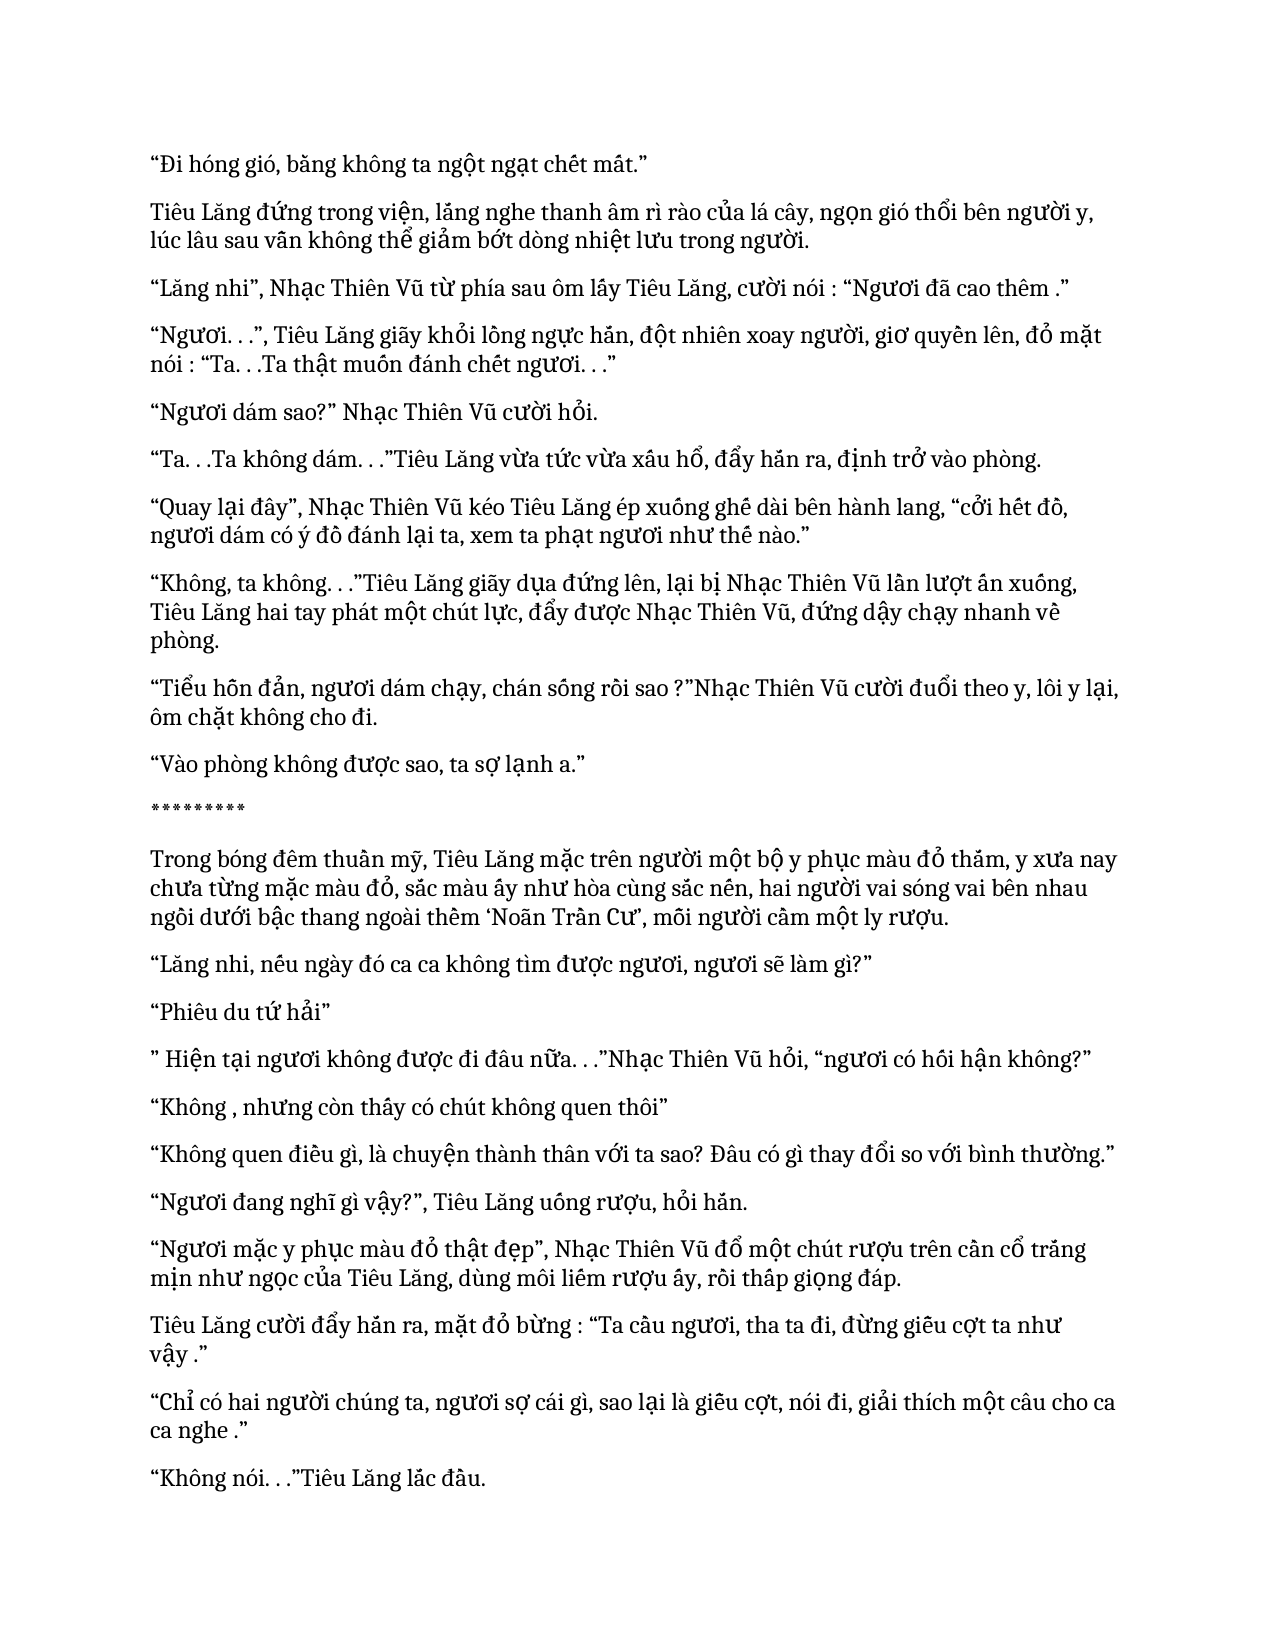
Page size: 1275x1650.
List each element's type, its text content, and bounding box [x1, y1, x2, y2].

text “Không nói. . .”Tiêu Lăng lắc đầu. [150, 1464, 1125, 1492]
text “Không, ta không. . .”Tiêu Lăng giãy dụa đứng lên, lại bị Nhạc Thiên Vũ lần lượt ấn xuống, Tiêu Lăng hai tay phát một chút lực, đẩy được Nhạc Thiên Vũ, đứng dậy chạy nhanh về phòng. [150, 569, 1125, 655]
text “Lăng nhi, nếu ngày đó ca ca không tìm được ngươi, ngươi sẽ làm gì?” [150, 950, 1125, 979]
text “Vào phòng không được sao, ta sợ lạnh a.” [150, 750, 1125, 779]
text “Chỉ có hai người chúng ta, ngươi sợ cái gì, sao lại là giễu cợt, nói đi, giải thích một câu cho ca ca nghe .” [150, 1387, 1125, 1445]
text “Lăng nhi”, Nhạc Thiên Vũ từ phía sau ôm lấy Tiêu Lăng, cười nói : “Ngươi đã cao thêm .” [150, 274, 1125, 302]
text Trong bóng đêm thuần mỹ, Tiêu Lăng mặc trên người một bộ y phục màu đỏ thắm, y xưa nay chưa từng mặc màu đỏ, sắc màu ấy như hòa cùng sắc nến, hai người vai sóng vai bên nhau ngồi dưới bậc thang ngoài thềm ‘Noãn Trần Cư’, mỗi người cầm một ly rượu. [150, 845, 1125, 931]
text “Tiểu hỗn đản, ngươi dám chạy, chán sống rồi sao ?”Nhạc Thiên Vũ cười đuổi theo y, lôi y lại, ôm chặt không cho đi. [150, 674, 1125, 731]
text “Quay lại đây”, Nhạc Thiên Vũ kéo Tiêu Lăng ép xuống ghế dài bên hành lang, “cởi hết đồ, ngươi dám có ý đồ đánh lại ta, xem ta phạt ngươi như thế nào.” [150, 492, 1125, 550]
text “Đi hóng gió, bằng không ta ngột ngạt chết mất.” [150, 150, 1125, 179]
text “Ta. . .Ta không dám. . .”Tiêu Lăng vừa tức vừa xấu hổ, đẩy hắn ra, định trở vào phòng. [150, 445, 1125, 474]
text “Ngươi. . .”, Tiêu Lăng giãy khỏi lồng ngực hắn, đột nhiên xoay người, giơ quyền lên, đỏ mặt nói : “Ta. . .Ta thật muốn đánh chết ngươi. . .” [150, 321, 1125, 379]
text “Không , nhưng còn thấy có chút không quen thôi” [150, 1092, 1125, 1121]
text “Ngươi dám sao?” Nhạc Thiên Vũ cười hỏi. [150, 397, 1125, 426]
text Tiêu Lăng cười đẩy hắn ra, mặt đỏ bừng : “Ta cầu ngươi, tha ta đi, đừng giễu cợt ta như vậy .” [150, 1311, 1125, 1369]
text “Phiêu du tứ hải” [150, 997, 1125, 1026]
text ” Hiện tại ngươi không được đi đâu nữa. . .”Nhạc Thiên Vũ hỏi, “ngươi có hối hận không?” [150, 1045, 1125, 1074]
text Tiêu Lăng đứng trong viện, lắng nghe thanh âm rì rào của lá cây, ngọn gió thổi bên người y, lúc lâu sau vẫn không thể giảm bớt dòng nhiệt lưu trong người. [150, 197, 1125, 255]
text “Ngươi đang nghĩ gì vậy?”, Tiêu Lăng uống rượu, hỏi hắn. [150, 1187, 1125, 1216]
text “Ngươi mặc y phục màu đỏ thật đẹp”, Nhạc Thiên Vũ đổ một chút rượu trên cần cổ trắng mịn như ngọc của Tiêu Lăng, dùng môi liếm rượu ấy, rồi thấp giọng đáp. [150, 1235, 1125, 1292]
text “Không quen điều gì, là chuyện thành thân với ta sao? Đâu có gì thay đổi so với bình thường.” [150, 1140, 1125, 1169]
text ********* [150, 797, 1125, 826]
